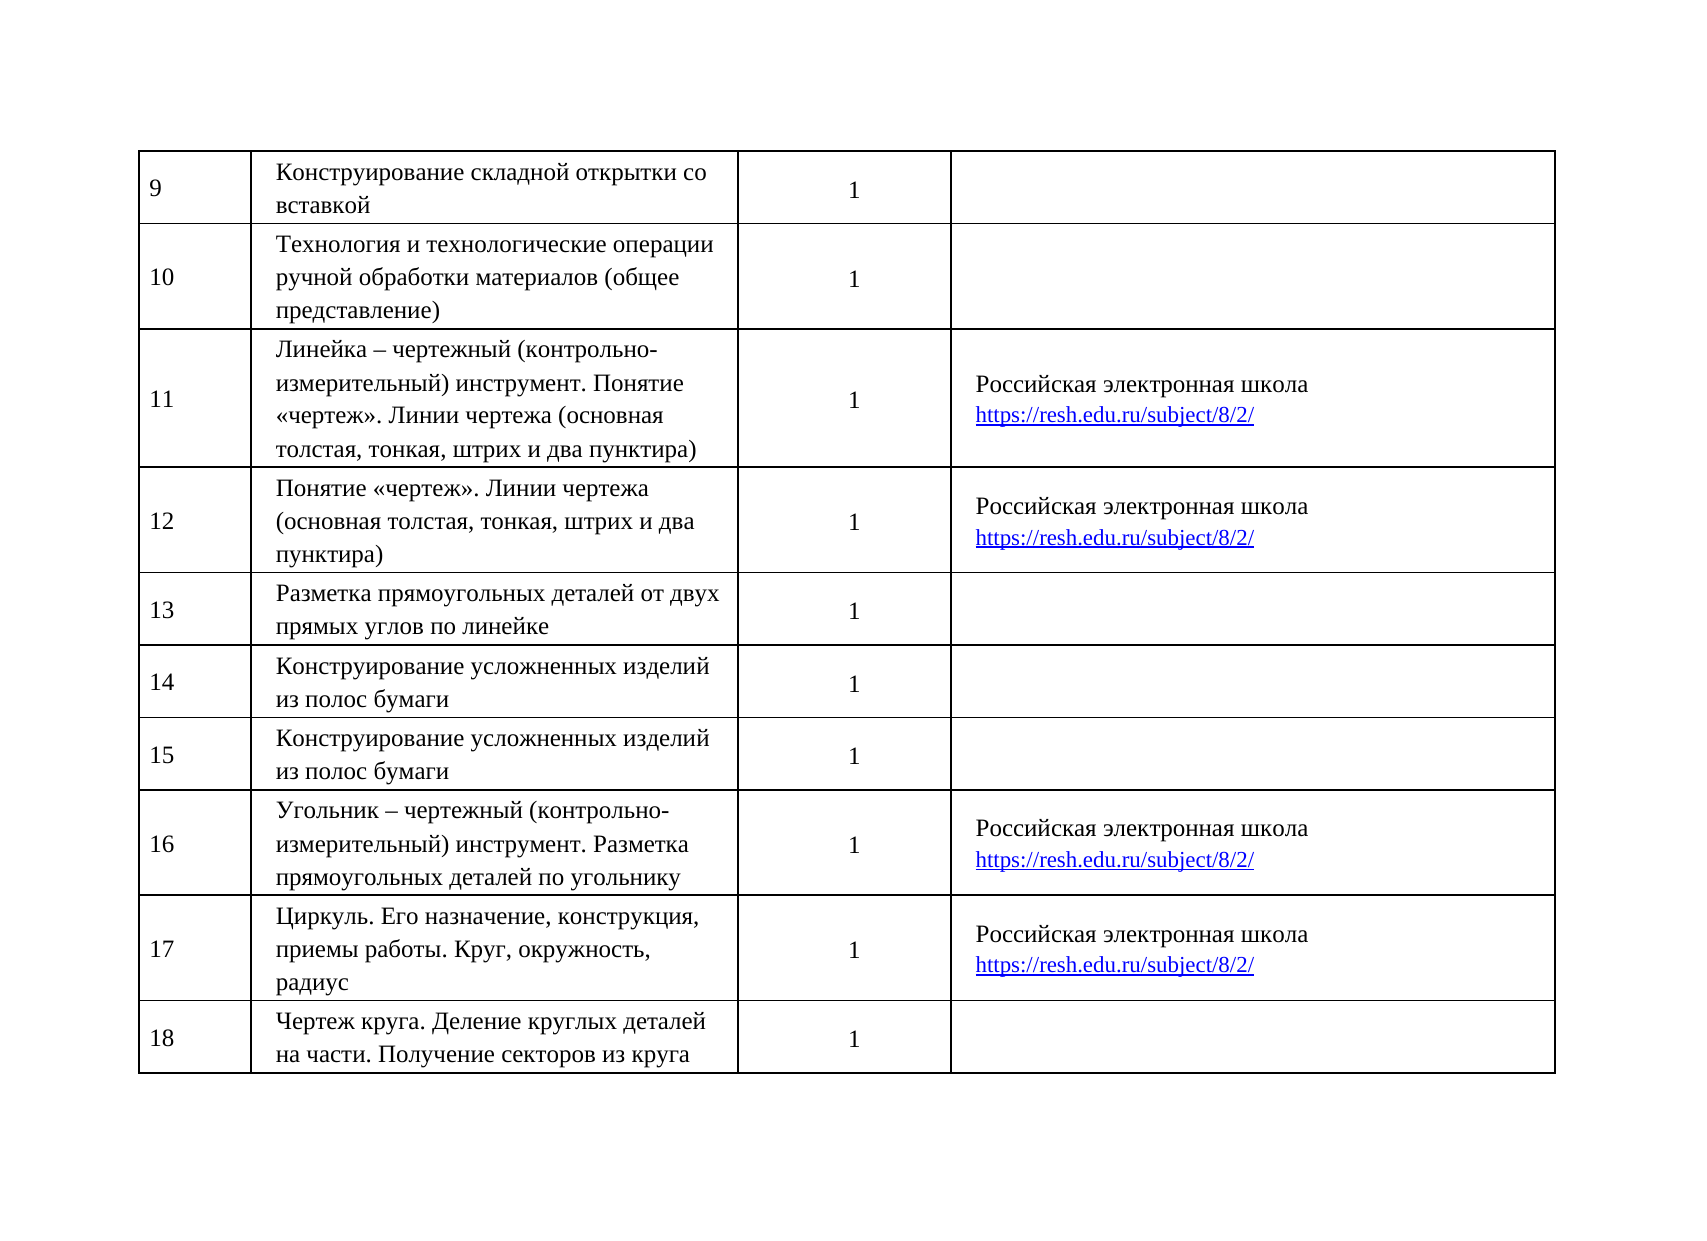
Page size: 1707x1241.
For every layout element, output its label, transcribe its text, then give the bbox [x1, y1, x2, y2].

table_cell 10 [140, 224, 250, 328]
table_cell 11 [140, 330, 250, 466]
table_cell 12 [140, 468, 250, 572]
table_cell [952, 152, 1554, 222]
table_cell 14 [140, 646, 250, 716]
table_cell 15 [140, 718, 250, 789]
table_cell 17 [140, 896, 250, 1000]
table_cell 1 [739, 224, 950, 328]
table_cell Угольник – чертежный (контрольно-измерительный) инструмент. Разметка прямоугольных деталей по угольнику [252, 791, 737, 894]
table_cell Конструирование складной открытки со вставкой [252, 152, 737, 222]
table_cell Конструирование усложненных изделий из полос бумаги [252, 718, 737, 789]
table_cell [952, 573, 1554, 644]
table_cell Линейка – чертежный (контрольно-измерительный) инструмент. Понятие «чертеж». Линии чертежа (основная толстая, тонкая, штрих и два пунктира) [252, 330, 737, 466]
table_cell 1 [739, 646, 950, 716]
table_cell 1 [739, 573, 950, 644]
table_cell 1 [739, 718, 950, 789]
table_cell [952, 224, 1554, 328]
table_cell Технология и технологические операции ручной обработки материалов (общее представление) [252, 224, 737, 328]
table_cell Российская электронная школа https://resh.edu.ru/subject/8/2/ [952, 791, 1554, 894]
table_cell 1 [739, 468, 950, 572]
table_cell 1 [739, 152, 950, 222]
table_cell Российская электронная школа https://resh.edu.ru/subject/8/2/ [952, 896, 1554, 1000]
table_cell 1 [739, 896, 950, 1000]
table_cell 9 [140, 152, 250, 222]
table_cell Понятие «чертеж». Линии чертежа (основная толстая, тонкая, штрих и два пунктира) [252, 468, 737, 572]
table_cell 16 [140, 791, 250, 894]
table_cell [952, 1001, 1554, 1072]
table_cell Российская электронная школа https://resh.edu.ru/subject/8/2/ [952, 330, 1554, 466]
table_cell Чертеж круга. Деление круглых деталей на части. Получение секторов из круга [252, 1001, 737, 1072]
table_cell Конструирование усложненных изделий из полос бумаги [252, 646, 737, 716]
table_cell 1 [739, 1001, 950, 1072]
table_cell Российская электронная школа https://resh.edu.ru/subject/8/2/ [952, 468, 1554, 572]
table_cell Циркуль. Его назначение, конструкция, приемы работы. Круг, окружность, радиус [252, 896, 737, 1000]
table_cell 1 [739, 330, 950, 466]
table_cell 1 [739, 791, 950, 894]
table_cell Разметка прямоугольных деталей от двух прямых углов по линейке [252, 573, 737, 644]
table_cell 13 [140, 573, 250, 644]
table_cell [952, 646, 1554, 716]
table_cell 18 [140, 1001, 250, 1072]
table_cell [952, 718, 1554, 789]
